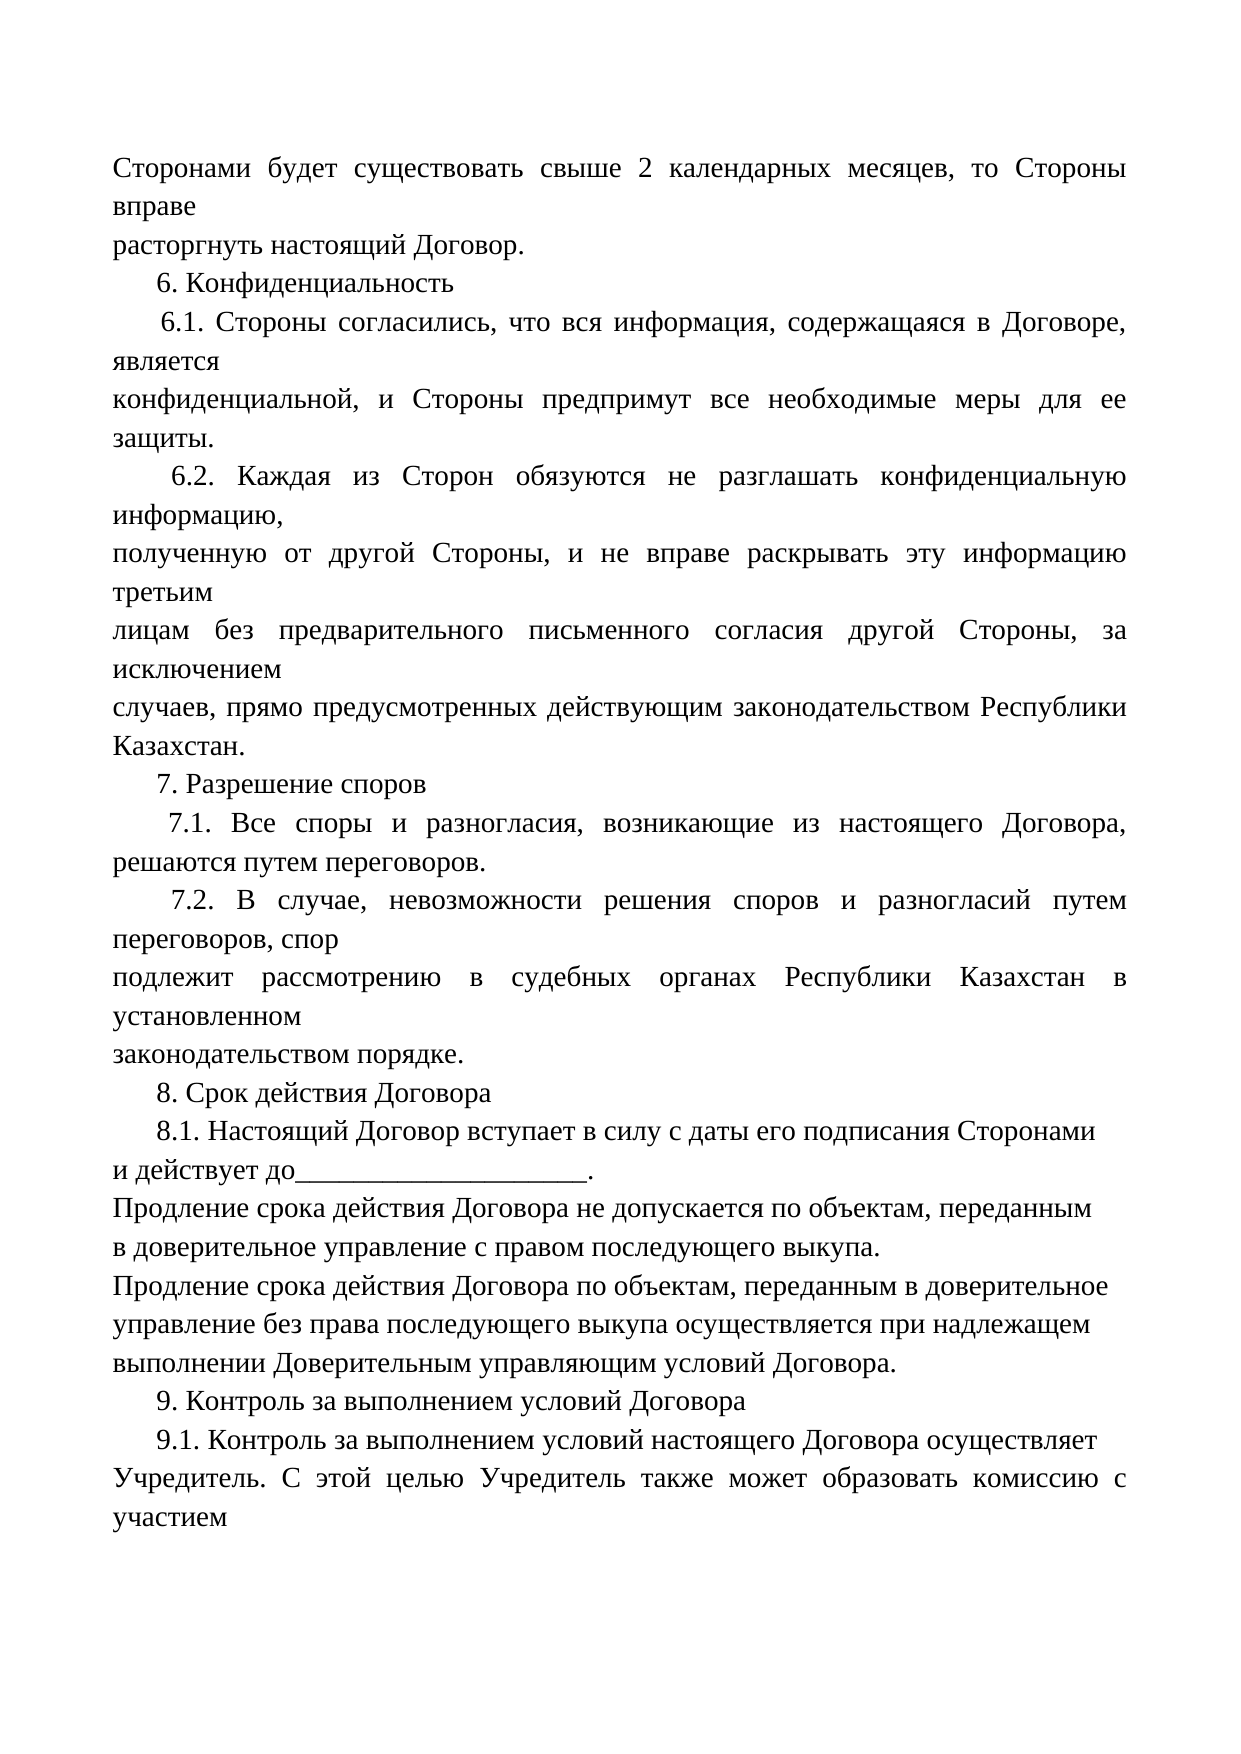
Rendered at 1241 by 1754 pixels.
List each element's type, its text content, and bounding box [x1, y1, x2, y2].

text и действует до____________________. [112, 1152, 1128, 1186]
text 6. Конфиденциальность [112, 266, 1128, 299]
text расторгнуть настоящий Договор. [112, 227, 1128, 261]
text законодательством порядке. [112, 1036, 1128, 1070]
text 6.1. Стороны согласились, что вся информация, содержащаяся в Договоре, является [112, 304, 1128, 376]
text случаев, прямо предусмотренных действующим законодательством Республики Казахстан. [112, 689, 1128, 762]
text Продление срока действия Договора не допускается по объектам, переданным [112, 1191, 1128, 1224]
text конфиденциальной, и Стороны предпримут все необходимые меры для ее защиты. [112, 381, 1128, 453]
text полученную от другой Стороны, и не вправе раскрывать эту информацию третьим [112, 535, 1128, 607]
text лицам без предварительного письменного согласия другой Стороны, за исключением [112, 612, 1128, 684]
text 7. Разрешение споров [112, 767, 1128, 800]
text 7.2. В случае, невозможности решения споров и разногласий путем переговоров, спор [112, 882, 1128, 954]
text подлежит рассмотрению в судебных органах Республики Казахстан в установленном [112, 959, 1128, 1031]
text Учредитель. С этой целью Учредитель также может образовать комиссию с участием [112, 1460, 1128, 1532]
text 8. Срок действия Договора [112, 1075, 1128, 1108]
text 8.1. Настоящий Договор вступает в силу с даты его подписания Сторонами [112, 1113, 1128, 1147]
text управление без права последующего выкупа осуществляется при надлежащем [112, 1306, 1128, 1340]
text 9. Контроль за выполнением условий Договора [112, 1383, 1128, 1417]
text 6.2. Каждая из Сторон обязуются не разглашать конфиденциальную информацию, [112, 458, 1128, 530]
text Продление срока действия Договора по объектам, переданным в доверительное [112, 1268, 1128, 1301]
text в доверительное управление с правом последующего выкупа. [112, 1229, 1128, 1263]
text 7.1. Все споры и разногласия, возникающие из настоящего Договора, решаются путем переговоров. [112, 805, 1128, 877]
text Сторонами будет существовать свыше 2 календарных месяцев, то Стороны вправе [112, 150, 1128, 222]
text 9.1. Контроль за выполнением условий настоящего Договора осуществляет [112, 1422, 1128, 1455]
text выполнении Доверительным управляющим условий Договора. [112, 1345, 1128, 1378]
